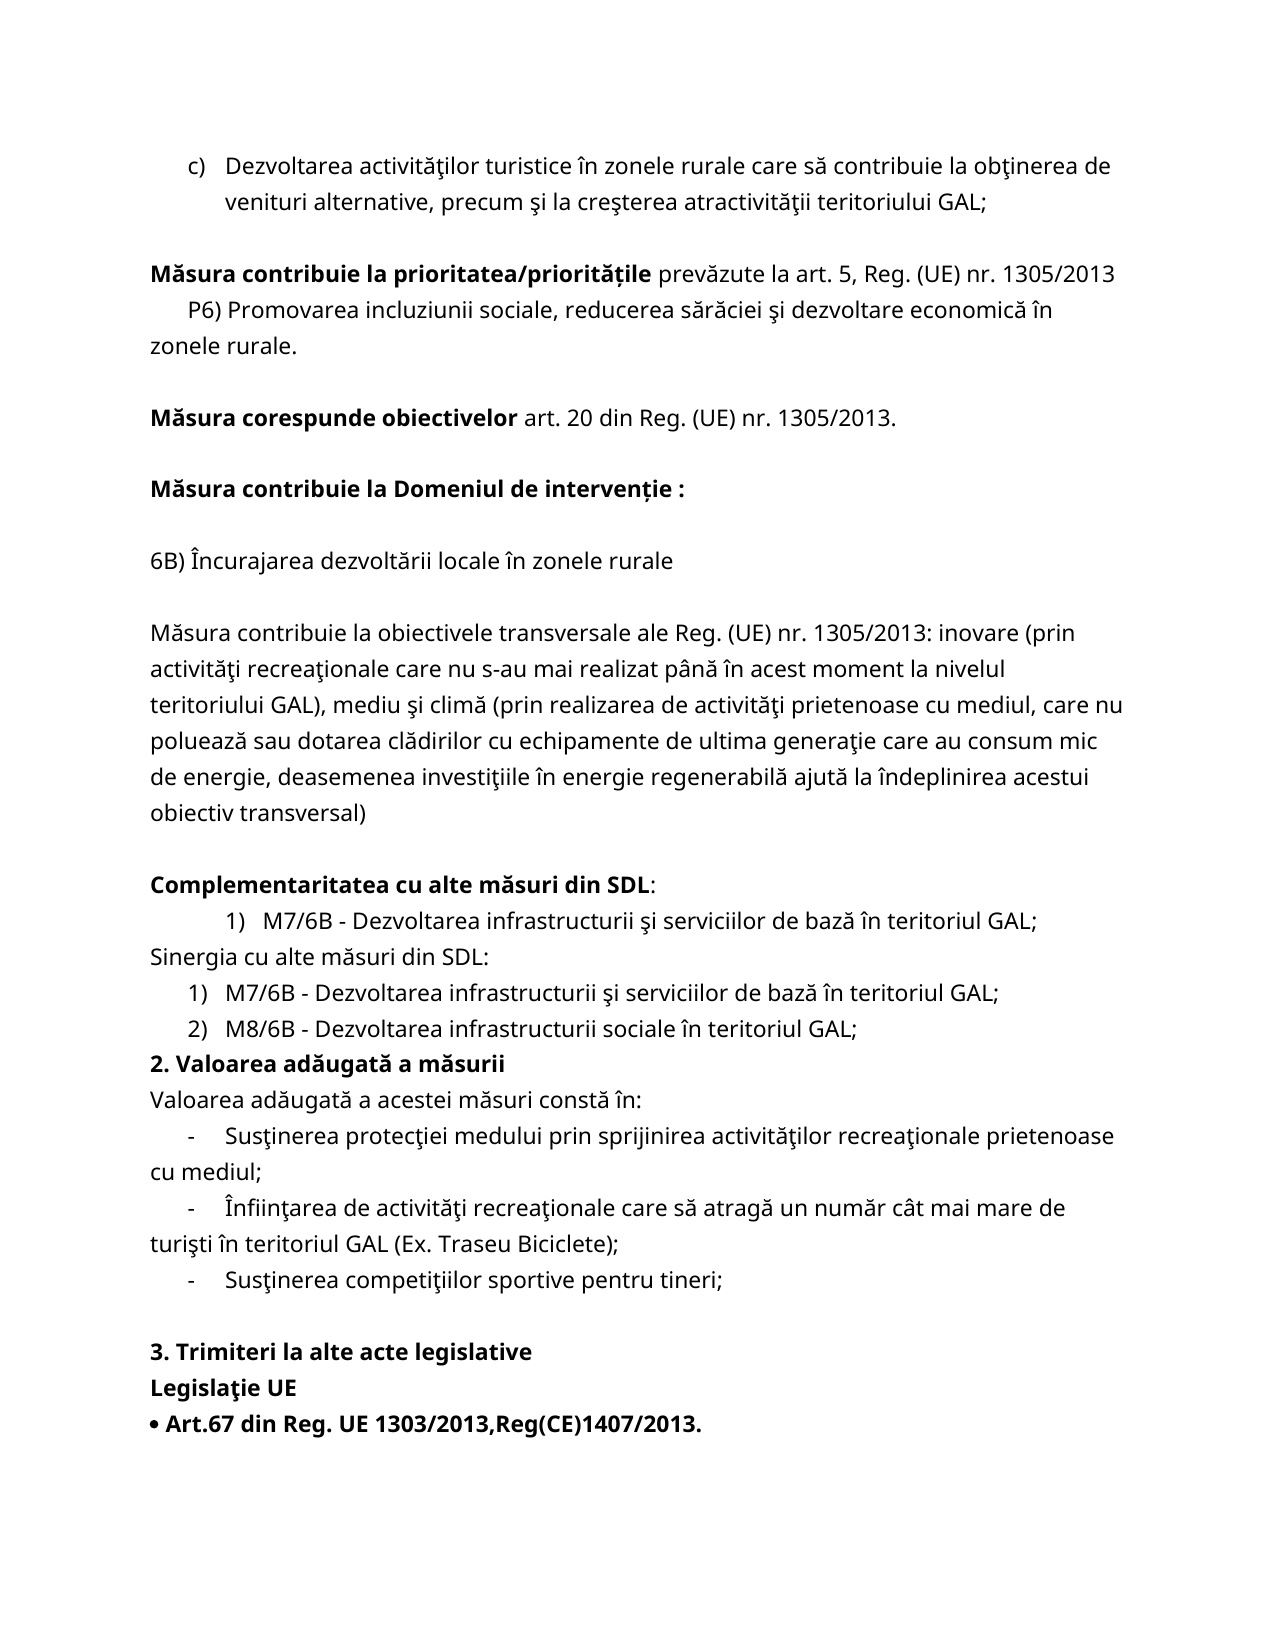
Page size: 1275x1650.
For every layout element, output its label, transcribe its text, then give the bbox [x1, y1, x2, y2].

text Măsura contribuie la prioritatea/prioritățile prevăzute la art. 5, Reg. (UE) nr. 1305/2013 [150, 258, 1125, 289]
list M8/6B - Dezvoltarea infrastructurii sociale în teritoriul GAL; [187, 1012, 1125, 1044]
list M7/6B - Dezvoltarea infrastructurii şi serviciilor de bază în teritoriul GAL; [225, 905, 1125, 936]
list Susţinerea protecţiei medului prin sprijinirea activităţilor recreaţionale prietenoase cu mediul; [150, 1120, 1125, 1187]
text Art.67 din Reg. UE 1303/2013,Reg(CE)1407/2013. [150, 1408, 1125, 1439]
text Legislaţie UE [150, 1372, 1125, 1403]
text Măsura contribuie la obiectivele transversale ale Reg. (UE) nr. 1305/2013: inovare (prin activităţi recreaţionale care nu s-au mai realizat până în acest moment la nivelul teritoriului GAL), mediu şi climă (prin realizarea de activităţi prietenoase cu mediul, care nu poluează sau dotarea clădirilor cu echipamente de ultima generaţie care au consum mic de energie, deasemenea investiţiile în energie regenerabilă ajută la îndeplinirea acestui obiectiv transversal) [150, 617, 1125, 828]
list Susţinerea competiţiilor sportive pentru tineri; [150, 1264, 1125, 1295]
text Sinergia cu alte măsuri din SDL: [150, 941, 1125, 972]
list Dezvoltarea activităţilor turistice în zonele rurale care să contribuie la obţinerea de venituri alternative, precum şi la creşterea atractivităţii teritoriului GAL; [187, 150, 1125, 217]
text 3. Trimiteri la alte acte legislative [150, 1336, 1125, 1367]
text 6B) Încurajarea dezvoltării locale în zonele rurale [150, 545, 1125, 577]
text P6) Promovarea incluziunii sociale, reducerea sărăciei şi dezvoltare economică în zonele rurale. [150, 294, 1125, 361]
text Măsura contribuie la Domeniul de intervenție : [150, 473, 1125, 505]
text Valoarea adăugată a acestei măsuri constă în: [150, 1084, 1125, 1116]
list Înfiinţarea de activităţi recreaţionale care să atragă un număr cât mai mare de turişti în teritoriul GAL (Ex. Traseu Biciclete); [150, 1192, 1125, 1259]
list M7/6B - Dezvoltarea infrastructurii şi serviciilor de bază în teritoriul GAL; [187, 977, 1125, 1008]
text Măsura corespunde obiectivelor art. 20 din Reg. (UE) nr. 1305/2013. [150, 402, 1125, 433]
text 2. Valoarea adăugată a măsurii [150, 1048, 1125, 1080]
text Complementaritatea cu alte măsuri din SDL: [150, 869, 1125, 900]
